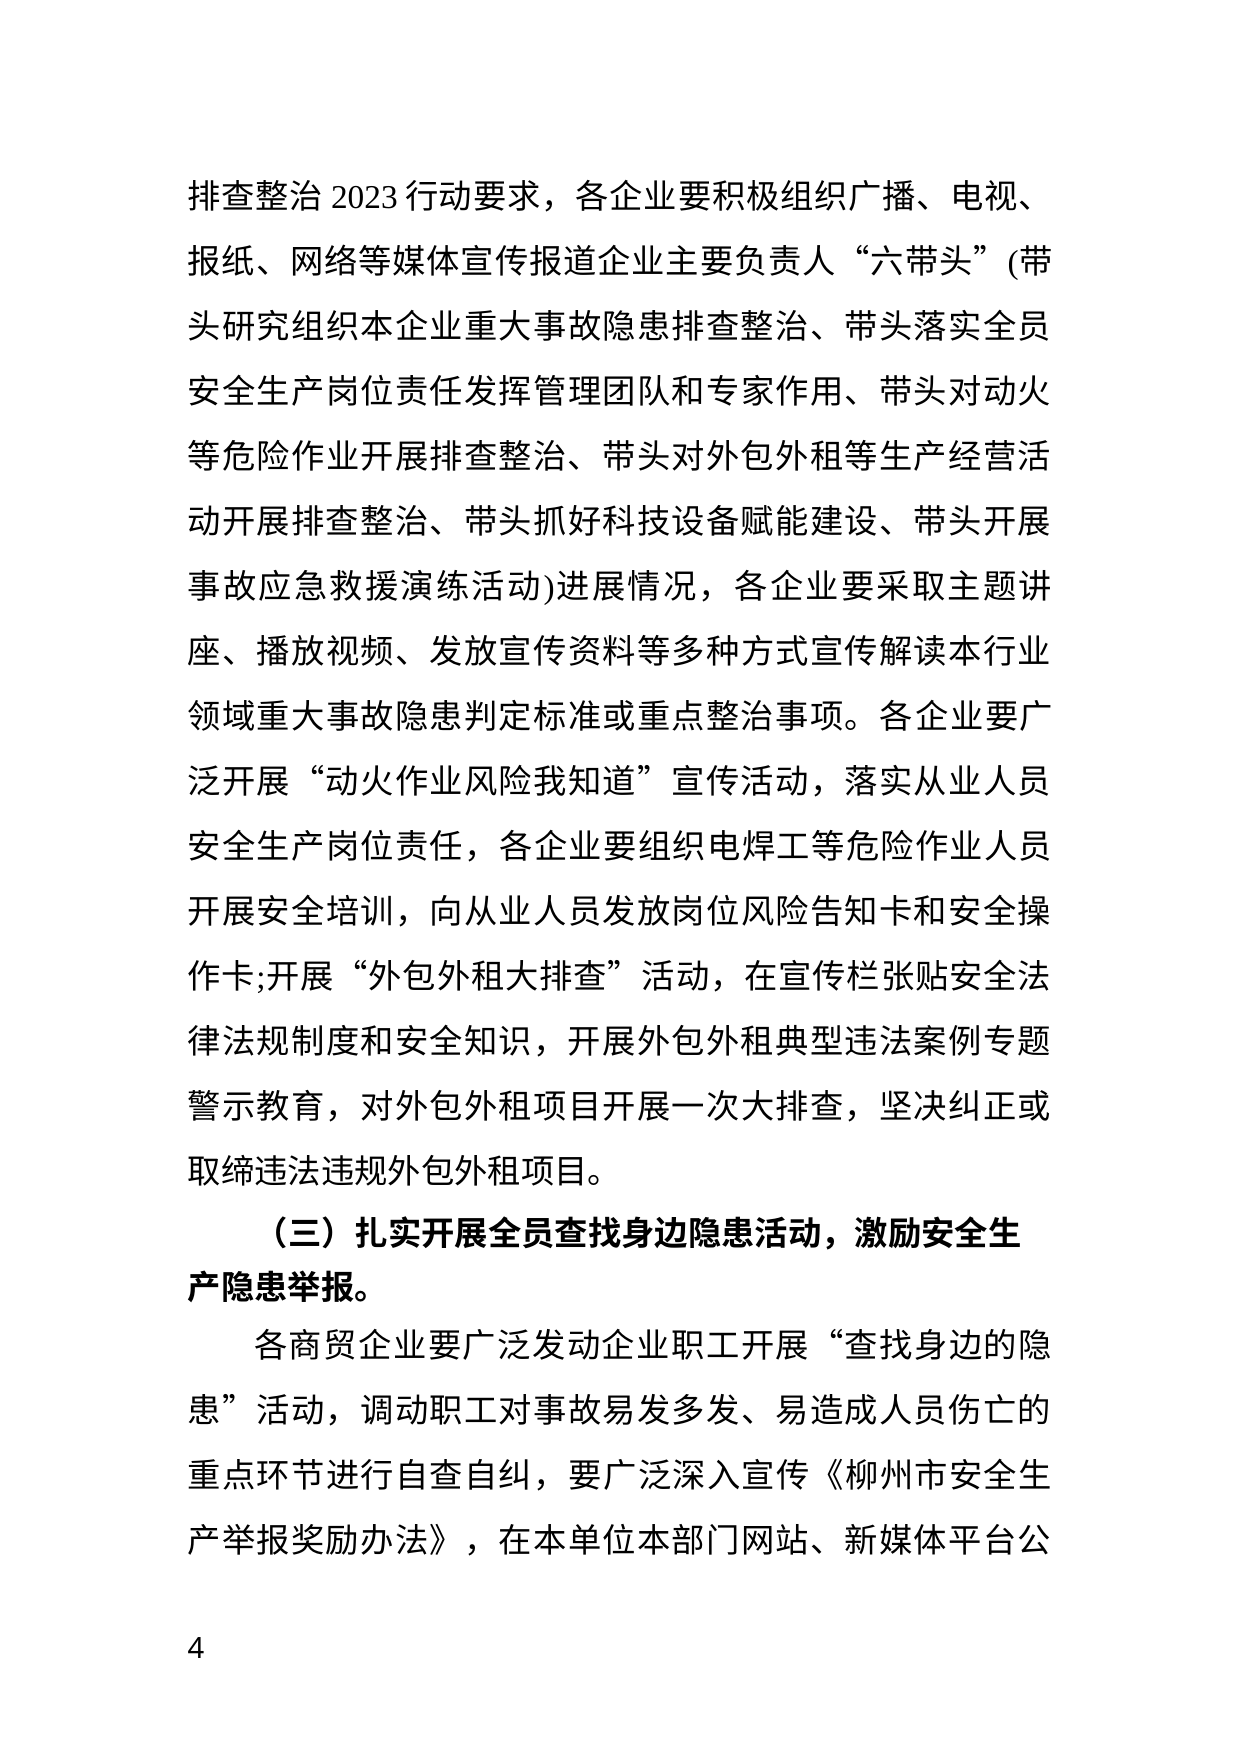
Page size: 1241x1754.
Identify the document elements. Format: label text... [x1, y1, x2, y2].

text （三）扎实开展全员查找身边隐患活动，激励安全生产隐患举报。 [187, 1202, 1053, 1310]
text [187, 162, 1053, 1202]
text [187, 1310, 1053, 1570]
